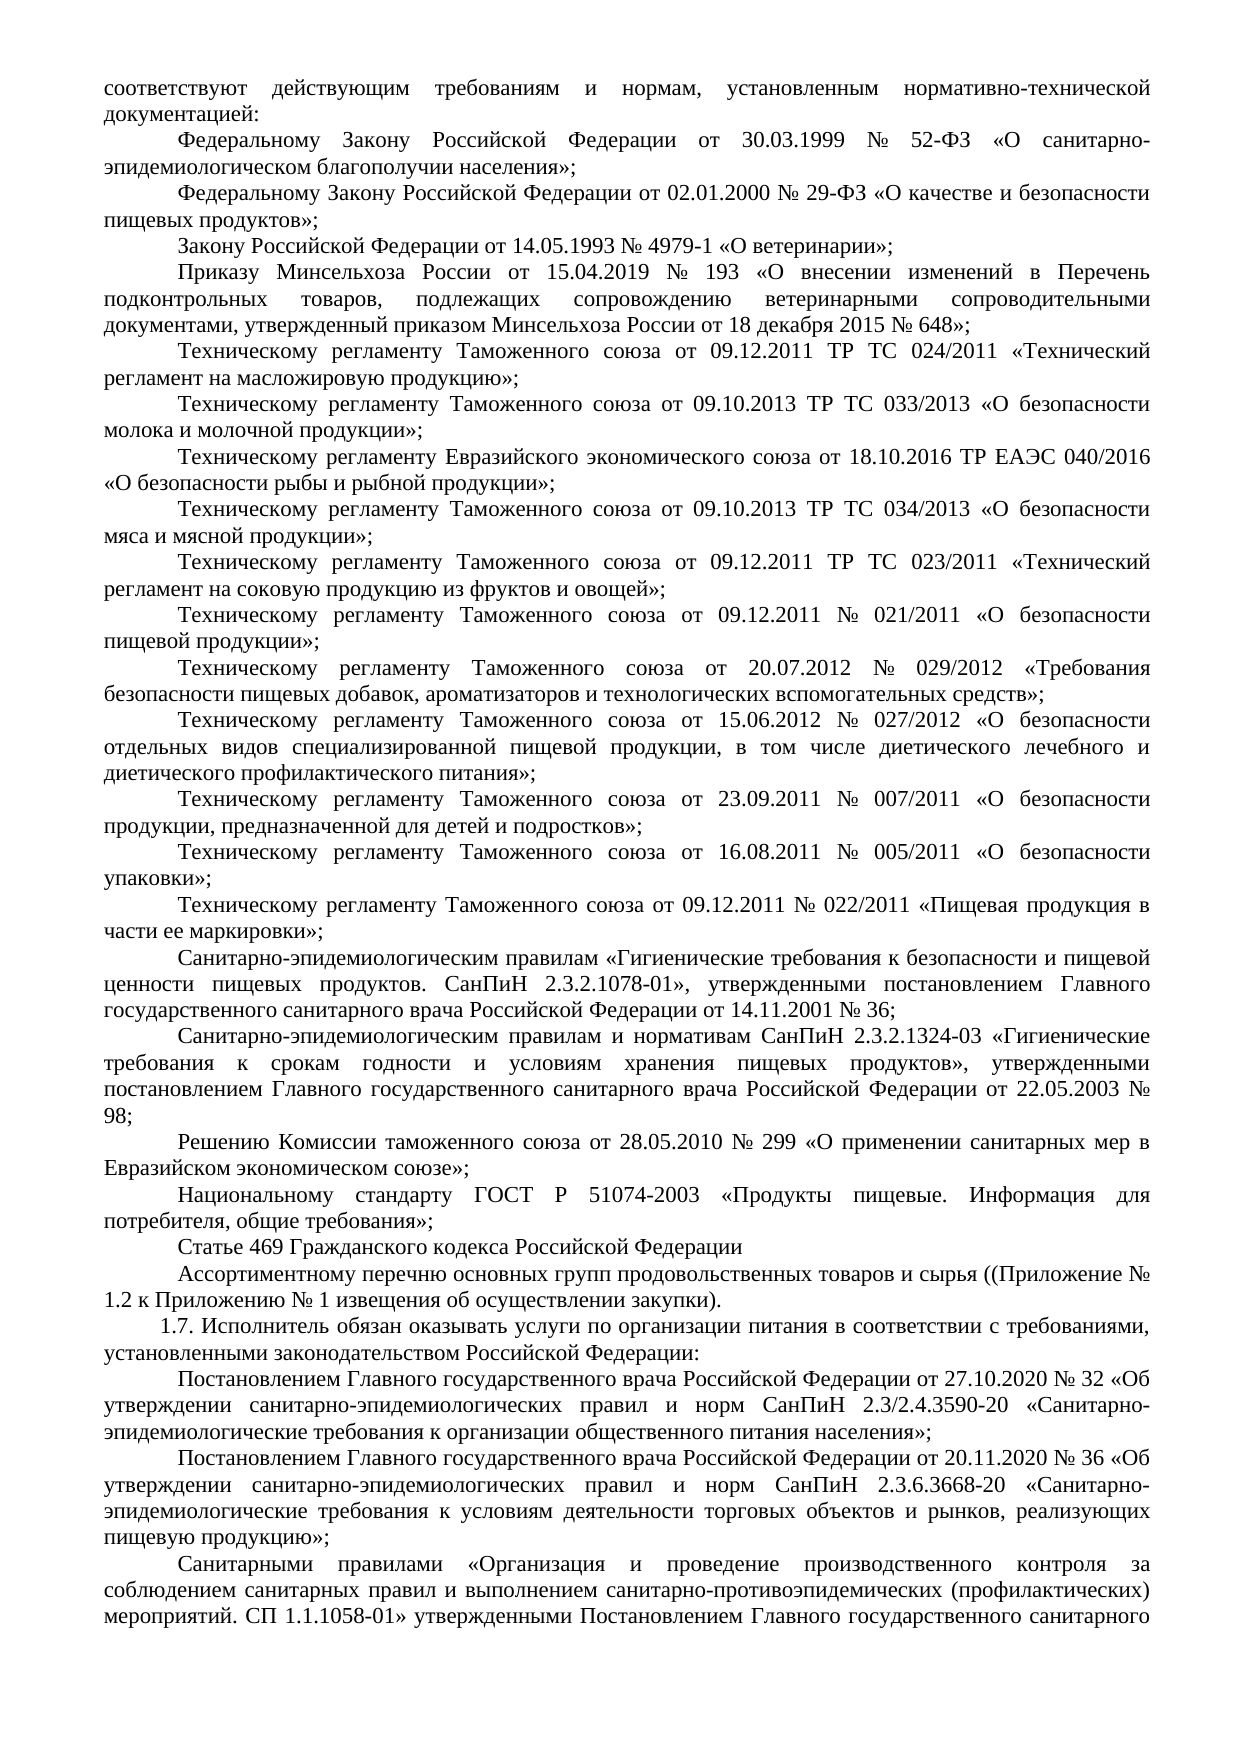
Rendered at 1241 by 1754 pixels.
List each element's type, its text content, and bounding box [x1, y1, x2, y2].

text Решению Комиссии таможенного союза от 28.05.2010 № 299 «О применении санитарных мер в Евразийском экономическом союзе»; [103, 1128, 1152, 1181]
text Статье 469 Гражданского кодекса Российской Федерации [103, 1233, 1152, 1260]
text Федеральному Закону Российской Федерации от 02.01.2000 № 29-ФЗ «О качестве и безопасности пищевых продуктов»; [103, 179, 1152, 232]
text Техническому регламенту Таможенного союза от 09.12.2011 № 022/2011 «Пищевая продукция в части ее маркировки»; [103, 891, 1152, 943]
text Закону Российской Федерации от 14.05.1993 № 4979-1 «О ветеринарии»; [103, 232, 1152, 258]
text Техническому регламенту Таможенного союза от 09.12.2011 ТР ТС 024/2011 «Технический регламент на масложировую продукцию»; [103, 337, 1152, 390]
text Федеральному Закону Российской Федерации от 30.03.1999 № 52-ФЗ «О санитарно-эпидемиологическом благополучии населения»; [103, 127, 1152, 179]
text Техническому регламенту Таможенного союза от 09.10.2013 ТР ТС 034/2013 «О безопасности мяса и мясной продукции»; [103, 496, 1152, 548]
text Санитарно-эпидемиологическим правилам «Гигиенические требования к безопасности и пищевой ценности пищевых продуктов. СанПиН 2.3.2.1078-01», утвержденными постановлением Главного государственного санитарного врача Российской Федерации от 14.11.2001 № 36; [103, 943, 1152, 1023]
text Национальному стандарту ГОСТ Р 51074-2003 «Продукты пищевые. Информация для потребителя, общие требования»; [103, 1181, 1152, 1233]
text Санитарно-эпидемиологическим правилам и нормативам СанПиН 2.3.2.1324-03 «Гигиенические требования к срокам годности и условиям хранения пищевых продуктов», утвержденными постановлением Главного государственного санитарного врача Российской Федерации от 22.05.2003 № 98; [103, 1023, 1152, 1128]
text Постановлением Главного государственного врача Российской Федерации от 27.10.2020 № 32 «Об утверждении санитарно-эпидемиологических правил и норм СанПиН 2.3/2.4.3590-20 «Санитарно-эпидемиологические требования к организации общественного питания населения»; [103, 1365, 1152, 1444]
text Ассортиментному перечню основных групп продовольственных товаров и сырья ((Приложение № 1.2 к Приложению № 1 извещения об осуществлении закупки). [103, 1260, 1152, 1312]
text Постановлением Главного государственного врача Российской Федерации от 20.11.2020 № 36 «Об утверждении санитарно-эпидемиологических правил и норм СанПиН 2.3.6.3668-20 «Санитарно-эпидемиологические требования к условиям деятельности торговых объектов и рынков, реализующих пищевую продукцию»; [103, 1444, 1152, 1550]
text 1.7. Исполнитель обязан оказывать услуги по организации питания в соответствии с требованиями, установленными законодательством Российской Федерации: [103, 1312, 1152, 1365]
text Техническому регламенту Евразийского экономического союза от 18.10.2016 ТР ЕАЭС 040/2016 «О безопасности рыбы и рыбной продукции»; [103, 443, 1152, 496]
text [103, 74, 1152, 127]
text Техническому регламенту Таможенного союза от 16.08.2011 № 005/2011 «О безопасности упаковки»; [103, 838, 1152, 891]
text Техническому регламенту Таможенного союза от 20.07.2012 № 029/2012 «Требования безопасности пищевых добавок, ароматизаторов и технологических вспомогательных средств»; [103, 654, 1152, 706]
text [103, 1550, 1152, 1629]
text Техническому регламенту Таможенного союза от 15.06.2012 № 027/2012 «О безопасности отдельных видов специализированной пищевой продукции, в том числе диетического лечебного и диетического профилактического питания»; [103, 706, 1152, 785]
text Техническому регламенту Таможенного союза от 09.12.2011 ТР ТС 023/2011 «Технический регламент на соковую продукцию из фруктов и овощей»; [103, 548, 1152, 601]
text Техническому регламенту Таможенного союза от 09.12.2011 № 021/2011 «О безопасности пищевой продукции»; [103, 601, 1152, 654]
text Приказу Минсельхоза России от 15.04.2019 № 193 «О внесении изменений в Перечень подконтрольных товаров, подлежащих сопровождению ветеринарными сопроводительными документами, утвержденный приказом Минсельхоза России от 18 декабря 2015 № 648»; [103, 258, 1152, 337]
text Техническому регламенту Таможенного союза от 23.09.2011 № 007/2011 «О безопасности продукции, предназначенной для детей и подростков»; [103, 785, 1152, 838]
text Техническому регламенту Таможенного союза от 09.10.2013 ТР ТС 033/2013 «О безопасности молока и молочной продукции»; [103, 390, 1152, 443]
